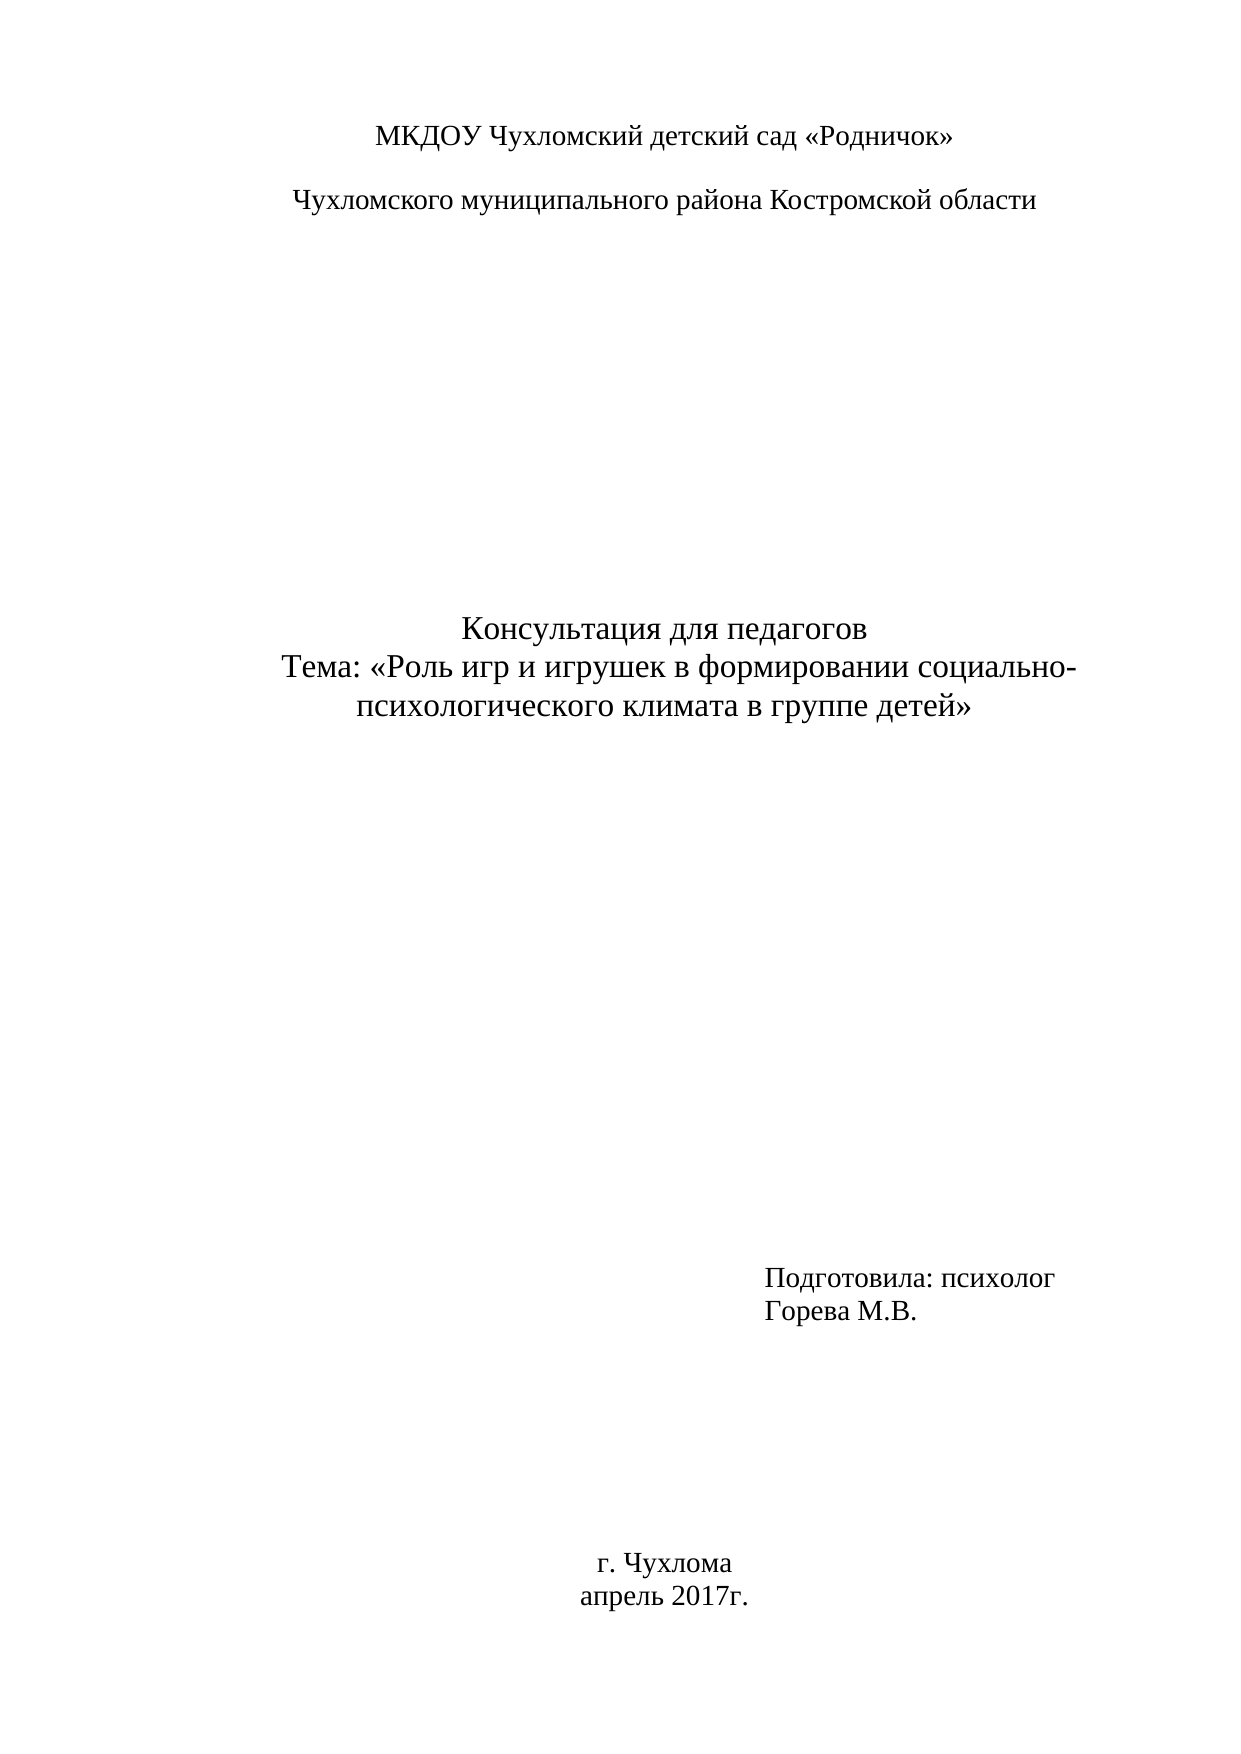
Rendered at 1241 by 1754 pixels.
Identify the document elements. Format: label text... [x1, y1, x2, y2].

text Чухломского муниципального района Костромской области [177, 164, 1152, 216]
text МКДОУ Чухломский детский сад «Родничок» [177, 118, 1152, 152]
text Консультация для педагогов [177, 608, 1152, 646]
table_header Подготовила: психолог Горева М.В. [753, 1260, 1118, 1377]
text г. Чухлома [177, 1545, 1152, 1578]
text апрель 2017г. [177, 1578, 1152, 1612]
text Тема: «Роль игр и игрушек в формировании социально-психологического климата в группе детей» [177, 646, 1152, 723]
